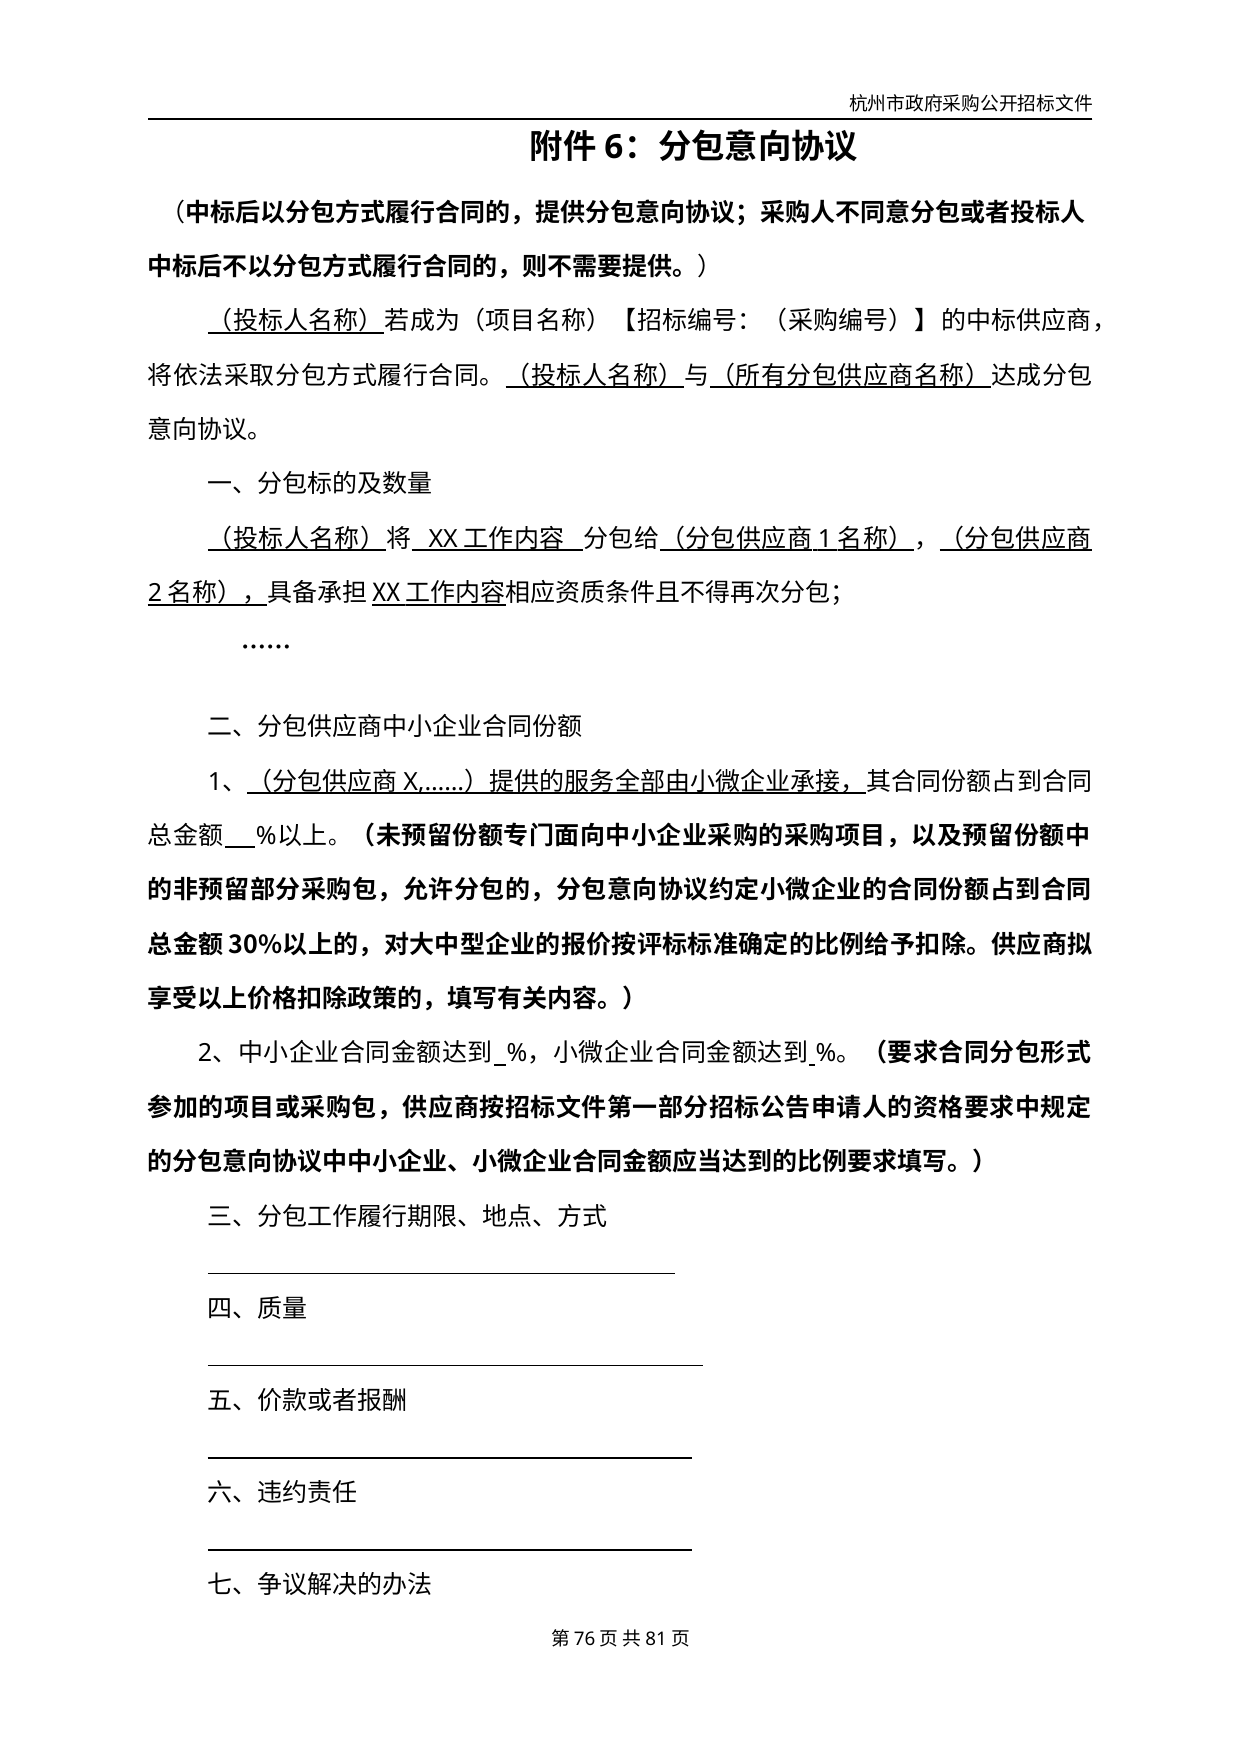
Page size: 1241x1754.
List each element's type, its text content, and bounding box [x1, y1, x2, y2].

text （投标人名称）将 XX工作内容 分包给（分包供应商1名称），（分包供应商2名称），具备承担XX工作内容相应资质条件且不得再次分包； [148, 518, 1092, 609]
text 1、（分包供应商X,……）提供的服务全部由小微企业承接，其合同份额占到合同总金额 %以上。（未预留份额专门面向中小企业采购的采购项目，以及预留份额中的非预留部分采购包，允许分包的，分包意向协议约定小微企业的合同份额占到合同总金额30%以上的，对大中型企业的报价按评标标准确定的比例给予扣除。供应商拟享受以上价格扣除政策的，填写有关内容。） [148, 761, 1092, 1015]
text 一、分包标的及数量 [148, 464, 1092, 500]
subtitle …… [217, 627, 1092, 663]
text 五、价款或者报酬 [148, 1380, 1092, 1417]
text 2、中小企业合同金额达到 %，小微企业合同金额达到 %。（要求合同分包形式参加的项目或采购包，供应商按招标文件第一部分招标公告申请人的资格要求中规定的分包意向协议中中小企业、小微企业合同金额应当达到的比例要求填写。） [148, 1033, 1092, 1178]
text 二、分包供应商中小企业合同份额 [148, 707, 1092, 743]
text 附件6：分包意向协议 [148, 120, 1092, 168]
text （中标后以分包方式履行合同的，提供分包意向协议；采购人不同意分包或者投标人中标后不以分包方式履行合同的，则不需要提供。） [148, 192, 1092, 283]
text 七、争议解决的办法 [148, 1565, 1092, 1601]
text 四、质量 [148, 1288, 1092, 1324]
text 六、违约责任 [207, 1473, 1092, 1509]
text 三、分包工作履行期限、地点、方式 [148, 1196, 1092, 1232]
text （投标人名称）若成为（项目名称）【招标编号：（采购编号）】的中标供应商，将依法采取分包方式履行合同。（投标人名称）与（所有分包供应商名称）达成分包意向协议。 [148, 301, 1092, 446]
